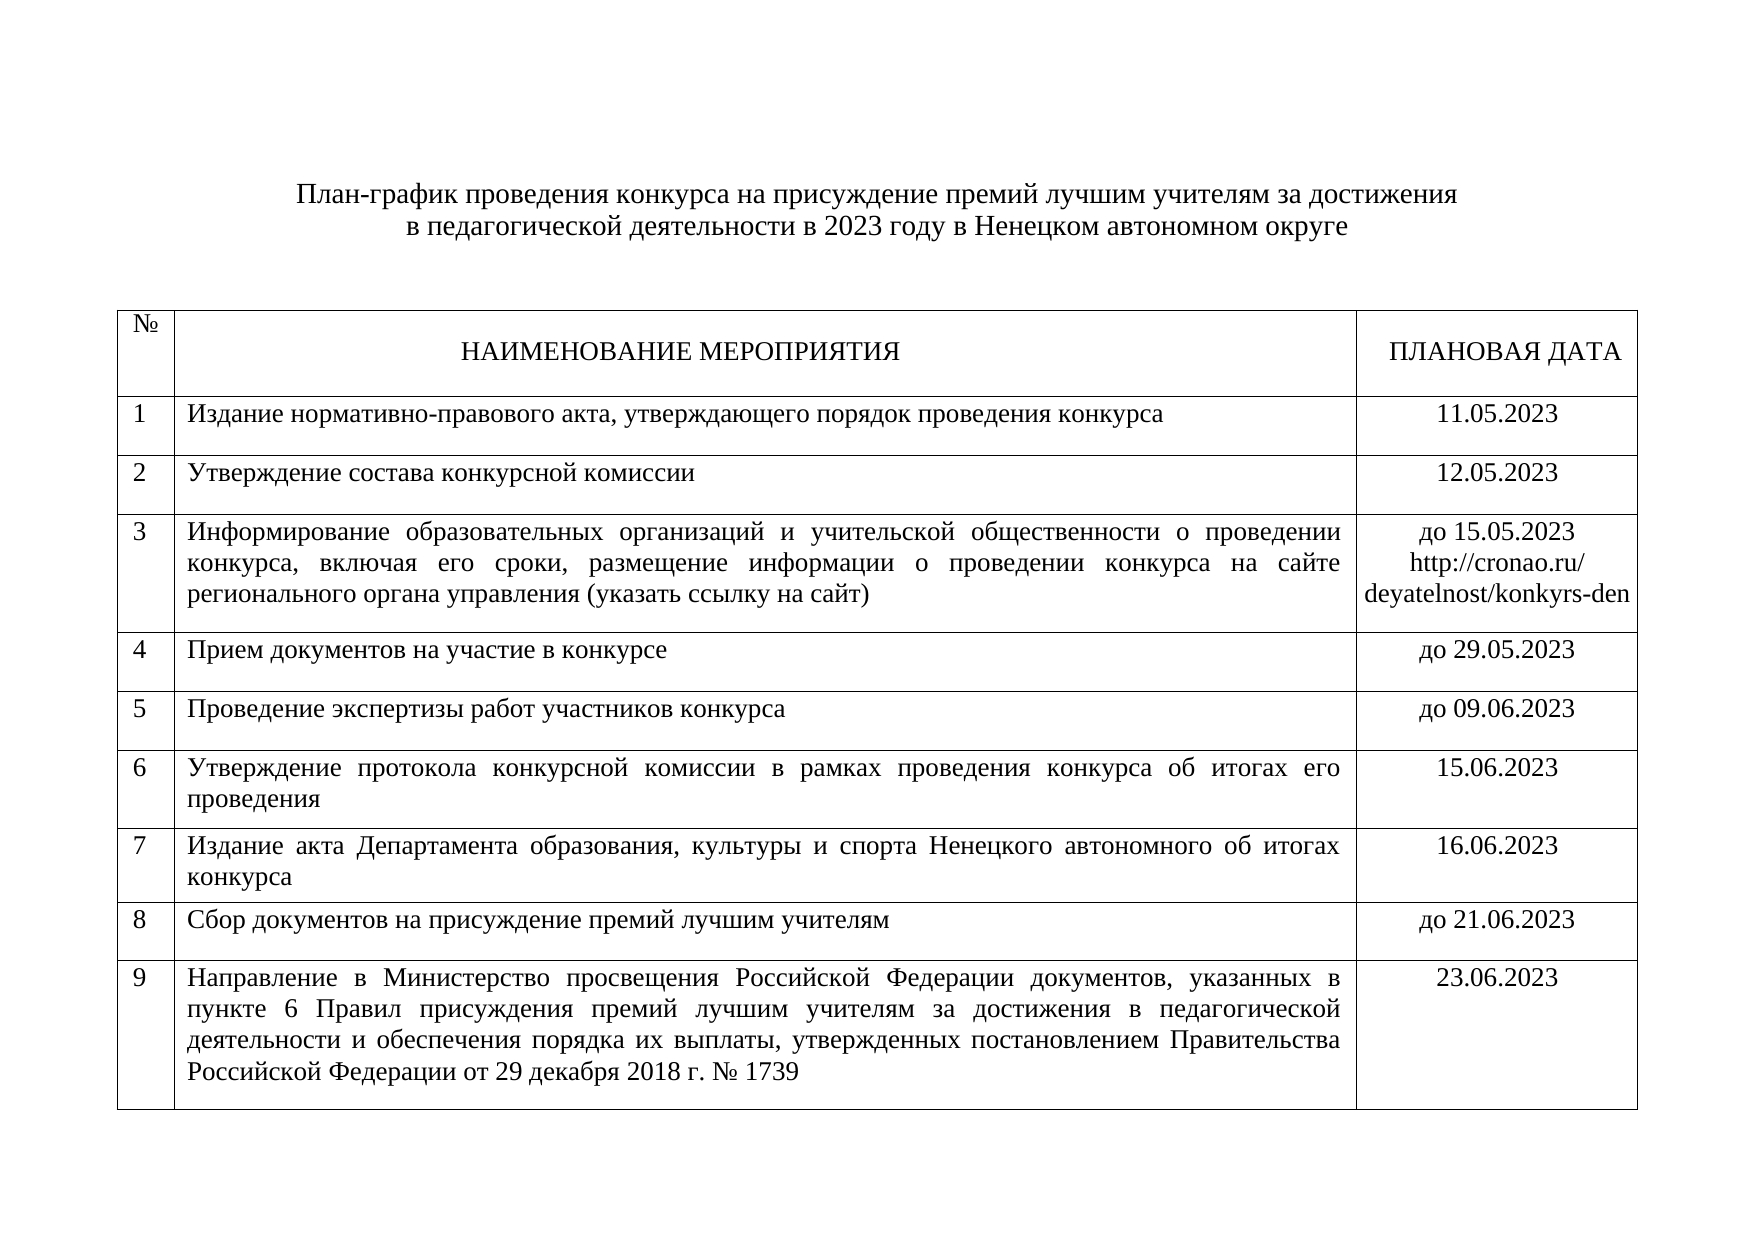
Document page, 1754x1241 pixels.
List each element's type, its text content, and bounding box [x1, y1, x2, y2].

table_header № [118, 311, 174, 396]
table_cell Утверждение состава конкурсной комиссии [175, 456, 1356, 514]
table_cell Прием документов на участие в конкурсе [175, 633, 1356, 691]
text в педагогической деятельности в 2023 году в Ненецком автономном округе [118, 210, 1636, 242]
table_cell Сбор документов на присуждение премий лучшим учителям [175, 903, 1356, 960]
table_header НАИМЕНОВАНИЕ МЕРОПРИЯТИЯ [175, 311, 1356, 396]
table_cell 2 [118, 456, 174, 514]
table_cell 16.06.2023 [1357, 829, 1637, 902]
table_cell 11.05.2023 [1357, 397, 1637, 455]
table_cell до 15.05.2023 http://cronao.ru/deyatelnost/konkyrs-den [1357, 515, 1637, 632]
table_cell 4 [118, 633, 174, 691]
text План-график проведения конкурса на присуждение премий лучшим учителям за достижения [118, 177, 1636, 210]
table_cell 23.06.2023 [1357, 961, 1637, 1109]
table_cell до 21.06.2023 [1357, 903, 1637, 960]
table_cell 7 [118, 829, 174, 902]
table_cell 5 [118, 692, 174, 750]
table_cell до 09.06.2023 [1357, 692, 1637, 750]
table_cell Проведение экспертизы работ участников конкурса [175, 692, 1356, 750]
table_cell Утверждение протокола конкурсной комиссии в рамках проведения конкурса об итогах его проведения [175, 751, 1356, 828]
table_cell 8 [118, 903, 174, 960]
table_cell 6 [118, 751, 174, 828]
table_header ПЛАНОВАЯ ДАТА [1357, 311, 1637, 396]
table_cell Издание нормативно-правового акта, утверждающего порядок проведения конкурса [175, 397, 1356, 455]
table_cell Издание акта Департамента образования, культуры и спорта Ненецкого автономного об итогах конкурса [175, 829, 1356, 902]
table_cell Информирование образовательных организаций и учительской общественности о проведении конкурса, включая его сроки, размещение информации о проведении конкурса на сайте регионального органа управления (указать ссылку на сайт) [175, 515, 1356, 632]
table_cell Направление в Министерство просвещения Российской Федерации документов, указанных в пункте 6 Правил присуждения премий лучшим учителям за достижения в педагогической деятельности и обеспечения порядка их выплаты, утвержденных постановлением Правительства Российской Федерации от 29 декабря 2018 г. № 1739 [175, 961, 1356, 1109]
table_cell до 29.05.2023 [1357, 633, 1637, 691]
table_cell 9 [118, 961, 174, 1109]
table_cell 3 [118, 515, 174, 632]
table_cell 1 [118, 397, 174, 455]
table_cell 15.06.2023 [1357, 751, 1637, 828]
table_cell 12.05.2023 [1357, 456, 1637, 514]
